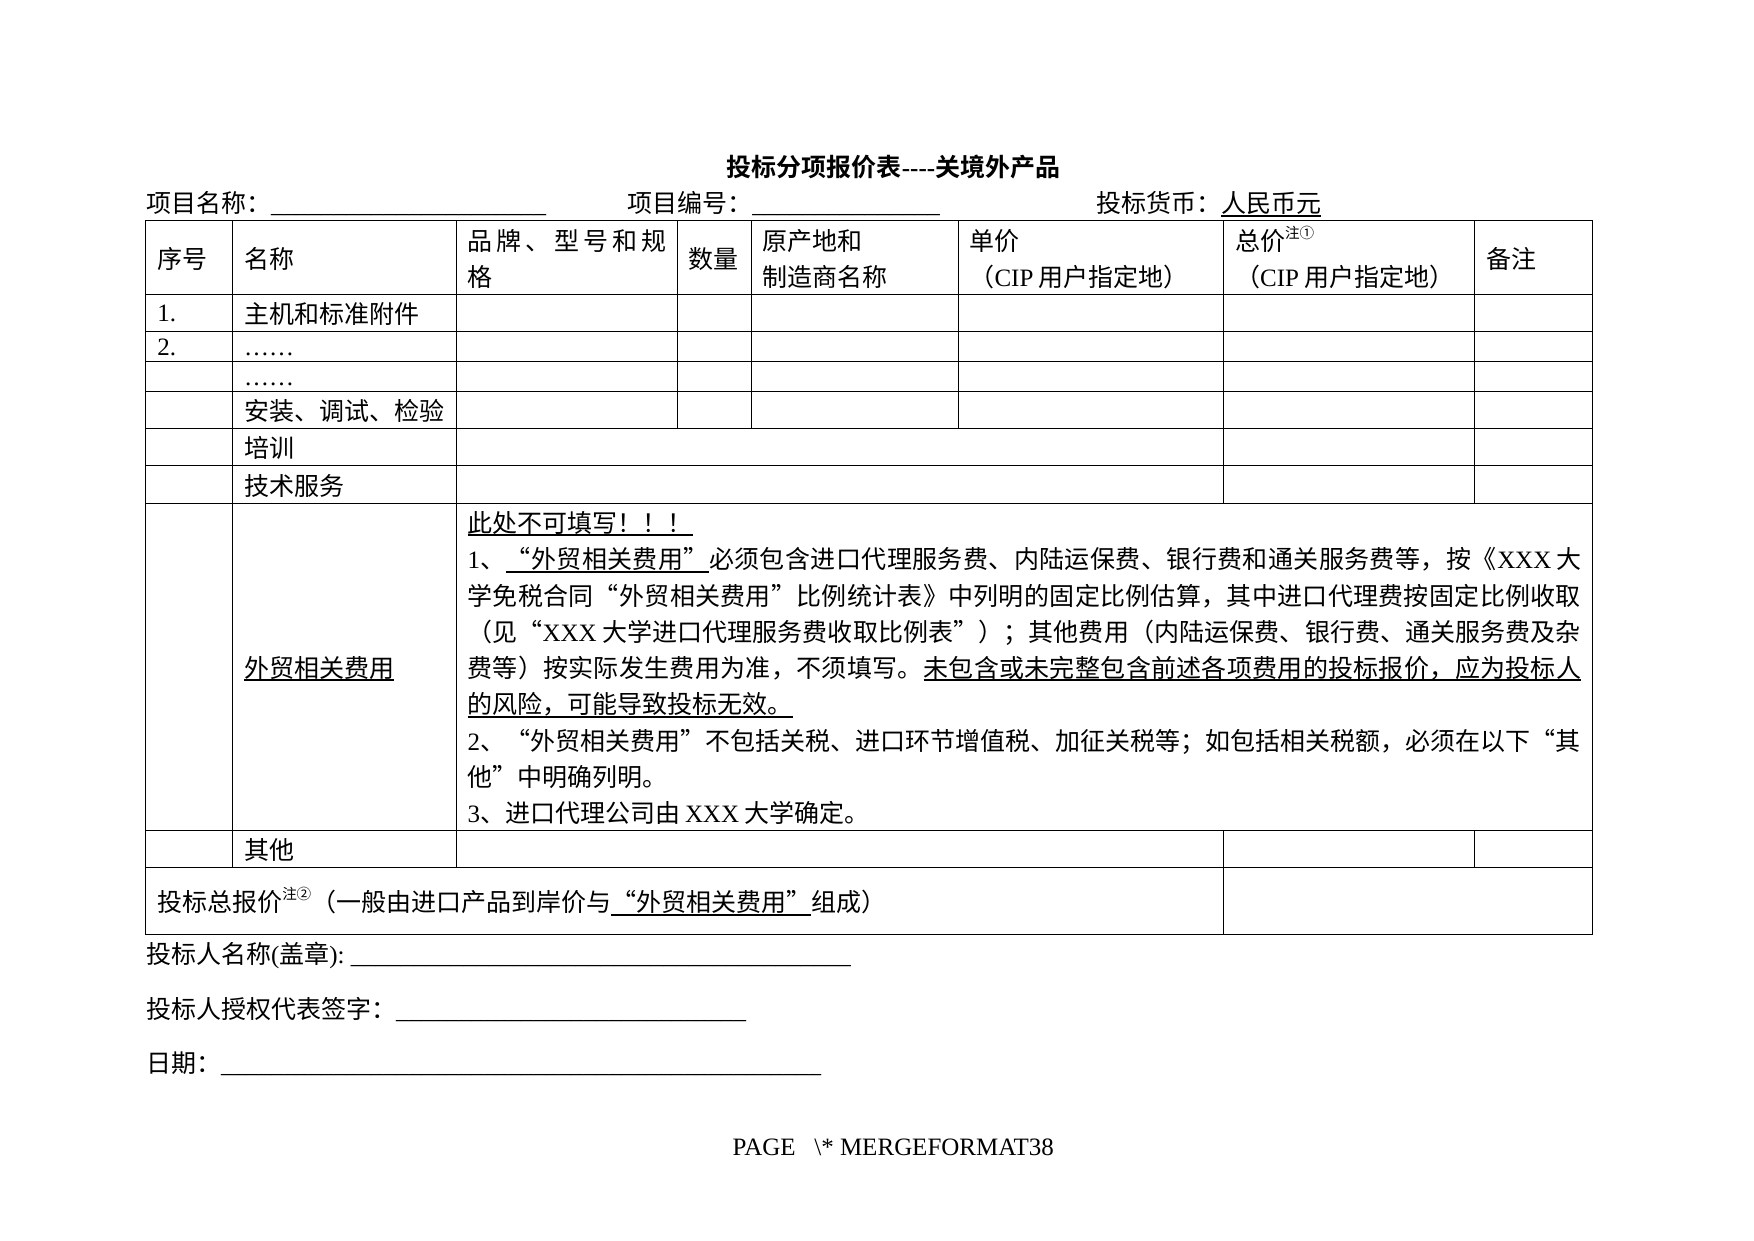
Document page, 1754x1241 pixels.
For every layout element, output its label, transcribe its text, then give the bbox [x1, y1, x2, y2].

table_header 原产地和 制造商名称 [752, 221, 958, 294]
table_cell [146, 392, 232, 428]
table_cell [1475, 831, 1592, 867]
table_cell [1224, 868, 1592, 934]
table_cell [146, 466, 232, 502]
table_cell [678, 295, 751, 331]
table_cell [959, 332, 1223, 361]
table_header 单价 （CIP用户指定地） [959, 221, 1223, 294]
table_cell 2. [146, 332, 232, 361]
table_cell …… [233, 332, 456, 361]
table_cell 技术服务 [233, 466, 456, 502]
table_cell [457, 332, 677, 361]
table_cell [1224, 429, 1474, 465]
table_cell [146, 504, 232, 830]
table_cell [1224, 362, 1474, 391]
text 投标分项报价表----关境外产品 [146, 148, 1641, 184]
table_cell [1475, 392, 1592, 428]
table_cell [146, 429, 232, 465]
text 日期：________________________________________________ [146, 1044, 1641, 1080]
table_cell [457, 295, 677, 331]
table_cell [146, 831, 232, 867]
table_header 序号 [146, 221, 232, 294]
table_cell [678, 362, 751, 391]
table_cell [1224, 392, 1474, 428]
table_cell 外贸相关费用 [233, 504, 456, 830]
text 项目名称：______________________ 项目编号：_______________ 投标货币：人民币元 [146, 184, 1641, 220]
table_cell [457, 362, 677, 391]
table_header 数量 [678, 221, 751, 294]
table_cell [457, 429, 1223, 465]
table_header 品牌、型号和规格 [457, 221, 677, 294]
table_cell [457, 466, 1223, 502]
text 投标人授权代表签字：____________________________ [146, 989, 1641, 1026]
table_cell …… [233, 362, 456, 391]
table_cell [146, 362, 232, 391]
table_cell [1475, 466, 1592, 502]
table_cell [752, 392, 958, 428]
table_cell [678, 332, 751, 361]
table_cell [1475, 295, 1592, 331]
table_cell [1475, 332, 1592, 361]
table_cell [959, 392, 1223, 428]
table_cell 安装、调试、检验 [233, 392, 456, 428]
table_cell [457, 831, 1223, 867]
table_cell [1475, 429, 1592, 465]
table_cell 其他 [233, 831, 456, 867]
table_cell [457, 392, 677, 428]
table_cell [752, 332, 958, 361]
table_header 总价注① （CIP用户指定地） [1224, 221, 1474, 294]
table_cell [1224, 466, 1474, 502]
table_header 备注 [1475, 221, 1592, 294]
text 投标人名称(盖章): ________________________________________ [146, 935, 1641, 971]
table_header 名称 [233, 221, 456, 294]
table_cell [752, 362, 958, 391]
table_cell 主机和标准附件 [233, 295, 456, 331]
table_cell [752, 295, 958, 331]
table_cell [678, 392, 751, 428]
table_cell [959, 295, 1223, 331]
table_cell 培训 [233, 429, 456, 465]
table_cell [959, 362, 1223, 391]
table_cell [1224, 831, 1474, 867]
table_cell [1475, 362, 1592, 391]
table_cell [1224, 295, 1474, 331]
table_cell [1224, 332, 1474, 361]
table_cell 投标总报价注②（一般由进口产品到岸价与“外贸相关费用”组成） [146, 868, 1223, 934]
table_cell 此处不可填写！！！ 1、“外贸相关费用”必须包含进口代理服务费、内陆运保费、银行费和通关服务费等，按《XXX大学免税合同“外贸相关费用”比例统计表》中列明的固定比例估算，其中进口代理费按固定比例收取（见“XXX大学进口代理服务费收取比例表”）；其他费用（内陆运保费、银行费、通关服务费及杂费等）按实际发生费用为准，不须填写。未包含或未完整包含前述各项费用的投标报价，应为投标人的风险，可能导致投标无效。 2、“外贸相关费用”不包括关税、进口环节增值税、加征关税等；如包括相关税额，必须在以下“其他”中明确列明。 3、进口代理公司由XXX大学确定。 [457, 504, 1592, 830]
table_cell 1. [146, 295, 232, 331]
